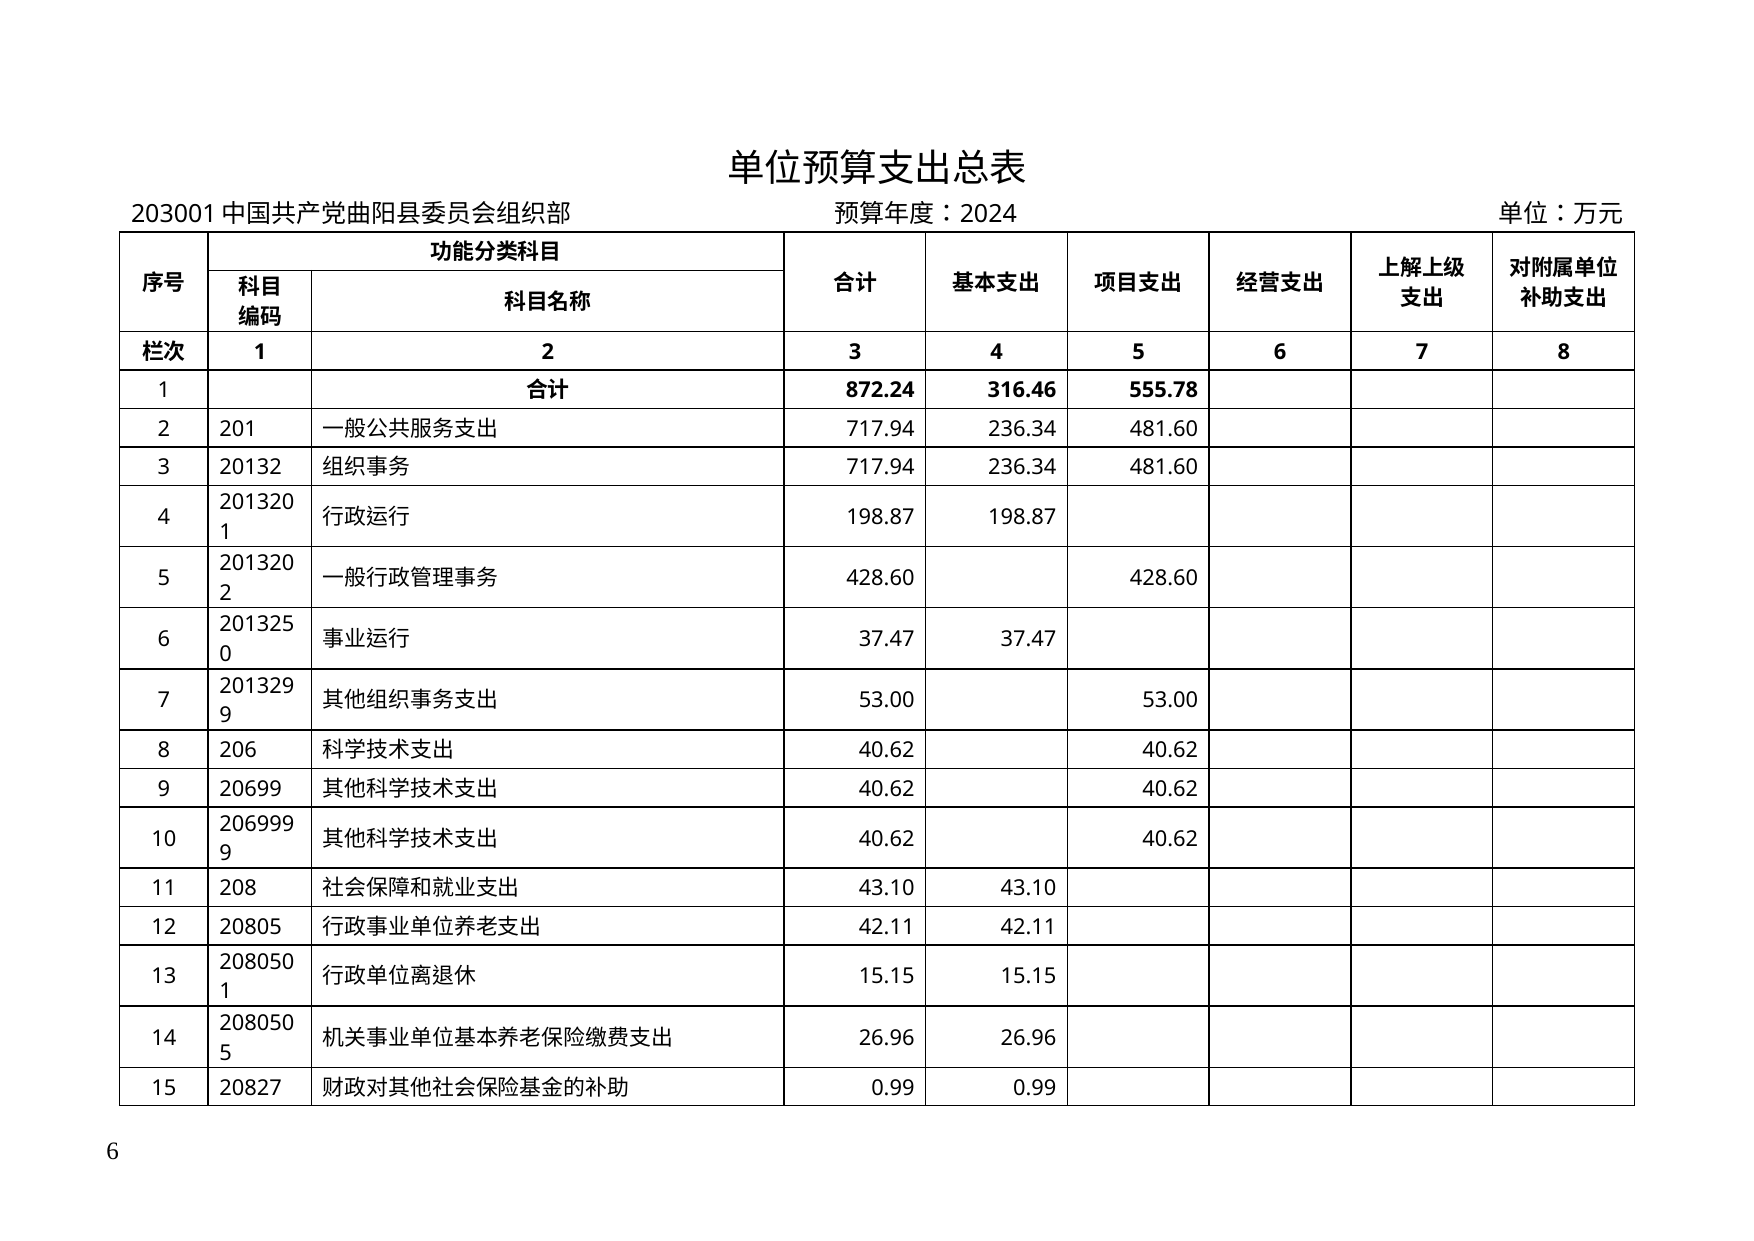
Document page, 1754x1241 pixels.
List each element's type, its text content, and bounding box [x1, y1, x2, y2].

table_cell 2013201 [209, 486, 311, 546]
table_header 203001中国共产党曲阳县委员会组织部 [120, 195, 783, 231]
table_cell 15.15 [785, 946, 925, 1005]
table_cell [926, 731, 1067, 768]
table_cell [1352, 486, 1492, 546]
table_cell [926, 670, 1067, 729]
table_cell 行政单位离退休 [312, 946, 783, 1005]
table_cell [1352, 448, 1492, 484]
table_cell 40.62 [1068, 731, 1208, 768]
table_cell 40.62 [785, 769, 925, 806]
table_cell 428.60 [785, 547, 925, 607]
table_cell 其他科学技术支出 [312, 808, 783, 867]
table_cell [1352, 869, 1492, 906]
table_cell [926, 769, 1067, 806]
table_cell [1493, 946, 1634, 1005]
table_cell [1493, 1007, 1634, 1066]
table_cell [1068, 946, 1208, 1005]
table_cell 7 [1352, 332, 1492, 369]
table_cell 2069999 [209, 808, 311, 867]
table_cell 行政运行 [312, 486, 783, 546]
table_cell 20699 [209, 769, 311, 806]
table_cell [1352, 547, 1492, 607]
table_cell 3 [785, 332, 925, 369]
table_cell 2013250 [209, 608, 311, 668]
table_cell [1493, 869, 1634, 906]
table_cell 42.11 [926, 907, 1067, 944]
table_cell 20132 [209, 448, 311, 484]
table_cell 206 [209, 731, 311, 768]
table_cell 236.34 [926, 409, 1067, 446]
table_cell [926, 808, 1067, 867]
table_cell [1352, 808, 1492, 867]
table_cell 2 [312, 332, 783, 369]
table_cell [1352, 1068, 1492, 1105]
table_cell 功能分类科目 [209, 233, 783, 270]
table_cell 15 [120, 1068, 207, 1105]
table_cell [1493, 808, 1634, 867]
table_cell [1210, 1068, 1350, 1105]
table_cell 43.10 [926, 869, 1067, 906]
table_cell [1493, 769, 1634, 806]
table_cell 12 [120, 907, 207, 944]
table_cell 37.47 [785, 608, 925, 668]
table_cell 经营支出 [1210, 233, 1350, 331]
table_cell 一般公共服务支出 [312, 409, 783, 446]
table_cell [1493, 907, 1634, 944]
table_cell 872.24 [785, 371, 925, 408]
table_cell 栏次 [120, 332, 207, 369]
table_cell 2013299 [209, 670, 311, 729]
table_cell [1493, 670, 1634, 729]
table_cell 一般行政管理事务 [312, 547, 783, 607]
table_cell 26.96 [926, 1007, 1067, 1066]
table_cell 555.78 [1068, 371, 1208, 408]
table_cell 717.94 [785, 409, 925, 446]
table_cell 事业运行 [312, 608, 783, 668]
table_cell [1352, 907, 1492, 944]
table_cell 11 [120, 869, 207, 906]
table_cell 序号 [120, 233, 207, 331]
table_cell [1210, 907, 1350, 944]
table_cell [1352, 371, 1492, 408]
table_header 单位：万元 [1068, 195, 1634, 231]
table_cell [1210, 808, 1350, 867]
table_cell [1493, 371, 1634, 408]
table_cell 40.62 [785, 808, 925, 867]
table_cell [1210, 1007, 1350, 1066]
table_cell [1068, 1068, 1208, 1105]
table_cell 20827 [209, 1068, 311, 1105]
text 单位预算支出总表 [106, 142, 1648, 193]
table_cell 201 [209, 409, 311, 446]
table_cell 14 [120, 1007, 207, 1066]
table_cell 198.87 [926, 486, 1067, 546]
table_cell 1 [120, 371, 207, 408]
table_cell 53.00 [1068, 670, 1208, 729]
table_cell [1352, 946, 1492, 1005]
table_cell 316.46 [926, 371, 1067, 408]
table_cell 对附属单位补助支出 [1493, 233, 1634, 331]
table_cell 基本支出 [926, 233, 1067, 331]
table_cell 53.00 [785, 670, 925, 729]
table_cell [1493, 731, 1634, 768]
table_cell [1068, 608, 1208, 668]
table_cell 4 [120, 486, 207, 546]
table_cell 198.87 [785, 486, 925, 546]
table_cell 机关事业单位基本养老保险缴费支出 [312, 1007, 783, 1066]
table_cell 行政事业单位养老支出 [312, 907, 783, 944]
table_cell [1493, 547, 1634, 607]
table_cell [1210, 670, 1350, 729]
table_cell 7 [120, 670, 207, 729]
table_cell 1 [209, 332, 311, 369]
table_cell [1352, 670, 1492, 729]
table_cell [1493, 608, 1634, 668]
table_cell 481.60 [1068, 409, 1208, 446]
table_cell 42.11 [785, 907, 925, 944]
table_cell [1352, 409, 1492, 446]
table_cell [209, 371, 311, 408]
table_cell [1210, 869, 1350, 906]
table_cell [1068, 869, 1208, 906]
table_cell 8 [120, 731, 207, 768]
table_cell [1352, 608, 1492, 668]
table_cell 428.60 [1068, 547, 1208, 607]
table_cell 2080505 [209, 1007, 311, 1066]
table_cell 6 [1210, 332, 1350, 369]
table_cell 上解上级 支出 [1352, 233, 1492, 331]
table_cell 236.34 [926, 448, 1067, 484]
table_header 预算年度：2024 [785, 195, 1067, 231]
table_cell [1352, 731, 1492, 768]
table_cell 40.62 [1068, 769, 1208, 806]
table_cell 40.62 [785, 731, 925, 768]
table_cell [1068, 486, 1208, 546]
table_cell 4 [926, 332, 1067, 369]
table_cell 43.10 [785, 869, 925, 906]
table_cell [1210, 608, 1350, 668]
table_cell 科学技术支出 [312, 731, 783, 768]
table_cell [1210, 486, 1350, 546]
table_cell [1493, 486, 1634, 546]
table_cell 科目 编码 [209, 271, 311, 331]
table_cell 组织事务 [312, 448, 783, 484]
table_cell 208 [209, 869, 311, 906]
table_cell 6 [120, 608, 207, 668]
table_cell [1493, 409, 1634, 446]
table_cell 2 [120, 409, 207, 446]
table_cell [1352, 769, 1492, 806]
table_cell 5 [1068, 332, 1208, 369]
table_cell 0.99 [926, 1068, 1067, 1105]
table_cell 37.47 [926, 608, 1067, 668]
table_cell [1210, 409, 1350, 446]
table_cell [1210, 769, 1350, 806]
table_cell 科目名称 [312, 271, 783, 331]
table_cell [1210, 448, 1350, 484]
table_cell 10 [120, 808, 207, 867]
table_cell [1210, 371, 1350, 408]
table_cell 其他科学技术支出 [312, 769, 783, 806]
table_cell 9 [120, 769, 207, 806]
table_cell 8 [1493, 332, 1634, 369]
table_cell 财政对其他社会保险基金的补助 [312, 1068, 783, 1105]
table_cell [1352, 1007, 1492, 1066]
table_cell 717.94 [785, 448, 925, 484]
table_cell [1210, 946, 1350, 1005]
table_cell 3 [120, 448, 207, 484]
table_cell 社会保障和就业支出 [312, 869, 783, 906]
table_cell 26.96 [785, 1007, 925, 1066]
table_cell 0.99 [785, 1068, 925, 1105]
table_cell 合计 [312, 371, 783, 408]
table_cell [1493, 448, 1634, 484]
table_cell 其他组织事务支出 [312, 670, 783, 729]
table_cell 2013202 [209, 547, 311, 607]
table_cell 合计 [785, 233, 925, 331]
table_cell [926, 547, 1067, 607]
table_cell 项目支出 [1068, 233, 1208, 331]
table_cell [1493, 1068, 1634, 1105]
table_cell 481.60 [1068, 448, 1208, 484]
table_cell 20805 [209, 907, 311, 944]
table_cell [1210, 731, 1350, 768]
table_cell [1068, 1007, 1208, 1066]
table_cell 15.15 [926, 946, 1067, 1005]
table_cell 2080501 [209, 946, 311, 1005]
table_cell 40.62 [1068, 808, 1208, 867]
table_cell [1068, 907, 1208, 944]
table_cell [1210, 547, 1350, 607]
table_cell 5 [120, 547, 207, 607]
table_cell 13 [120, 946, 207, 1005]
